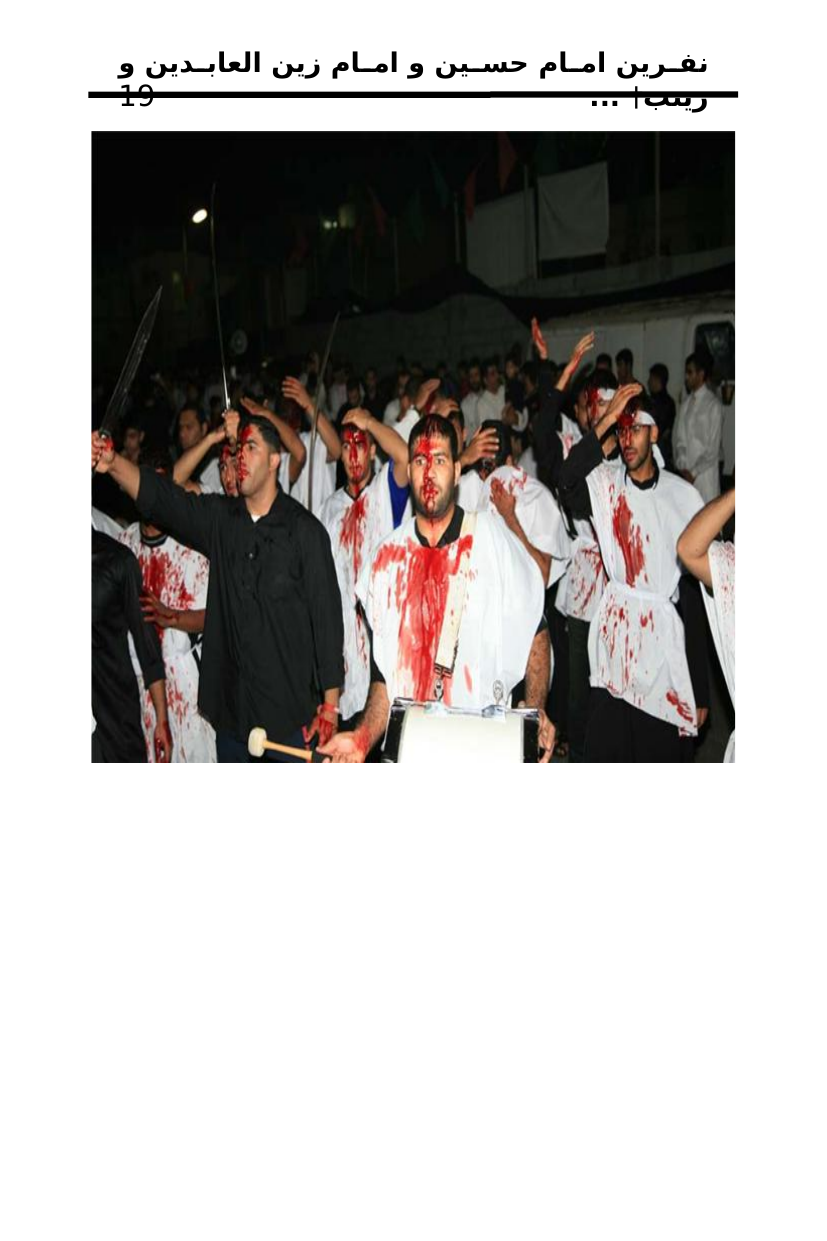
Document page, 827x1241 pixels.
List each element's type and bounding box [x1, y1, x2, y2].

picture [91, 131, 736, 763]
